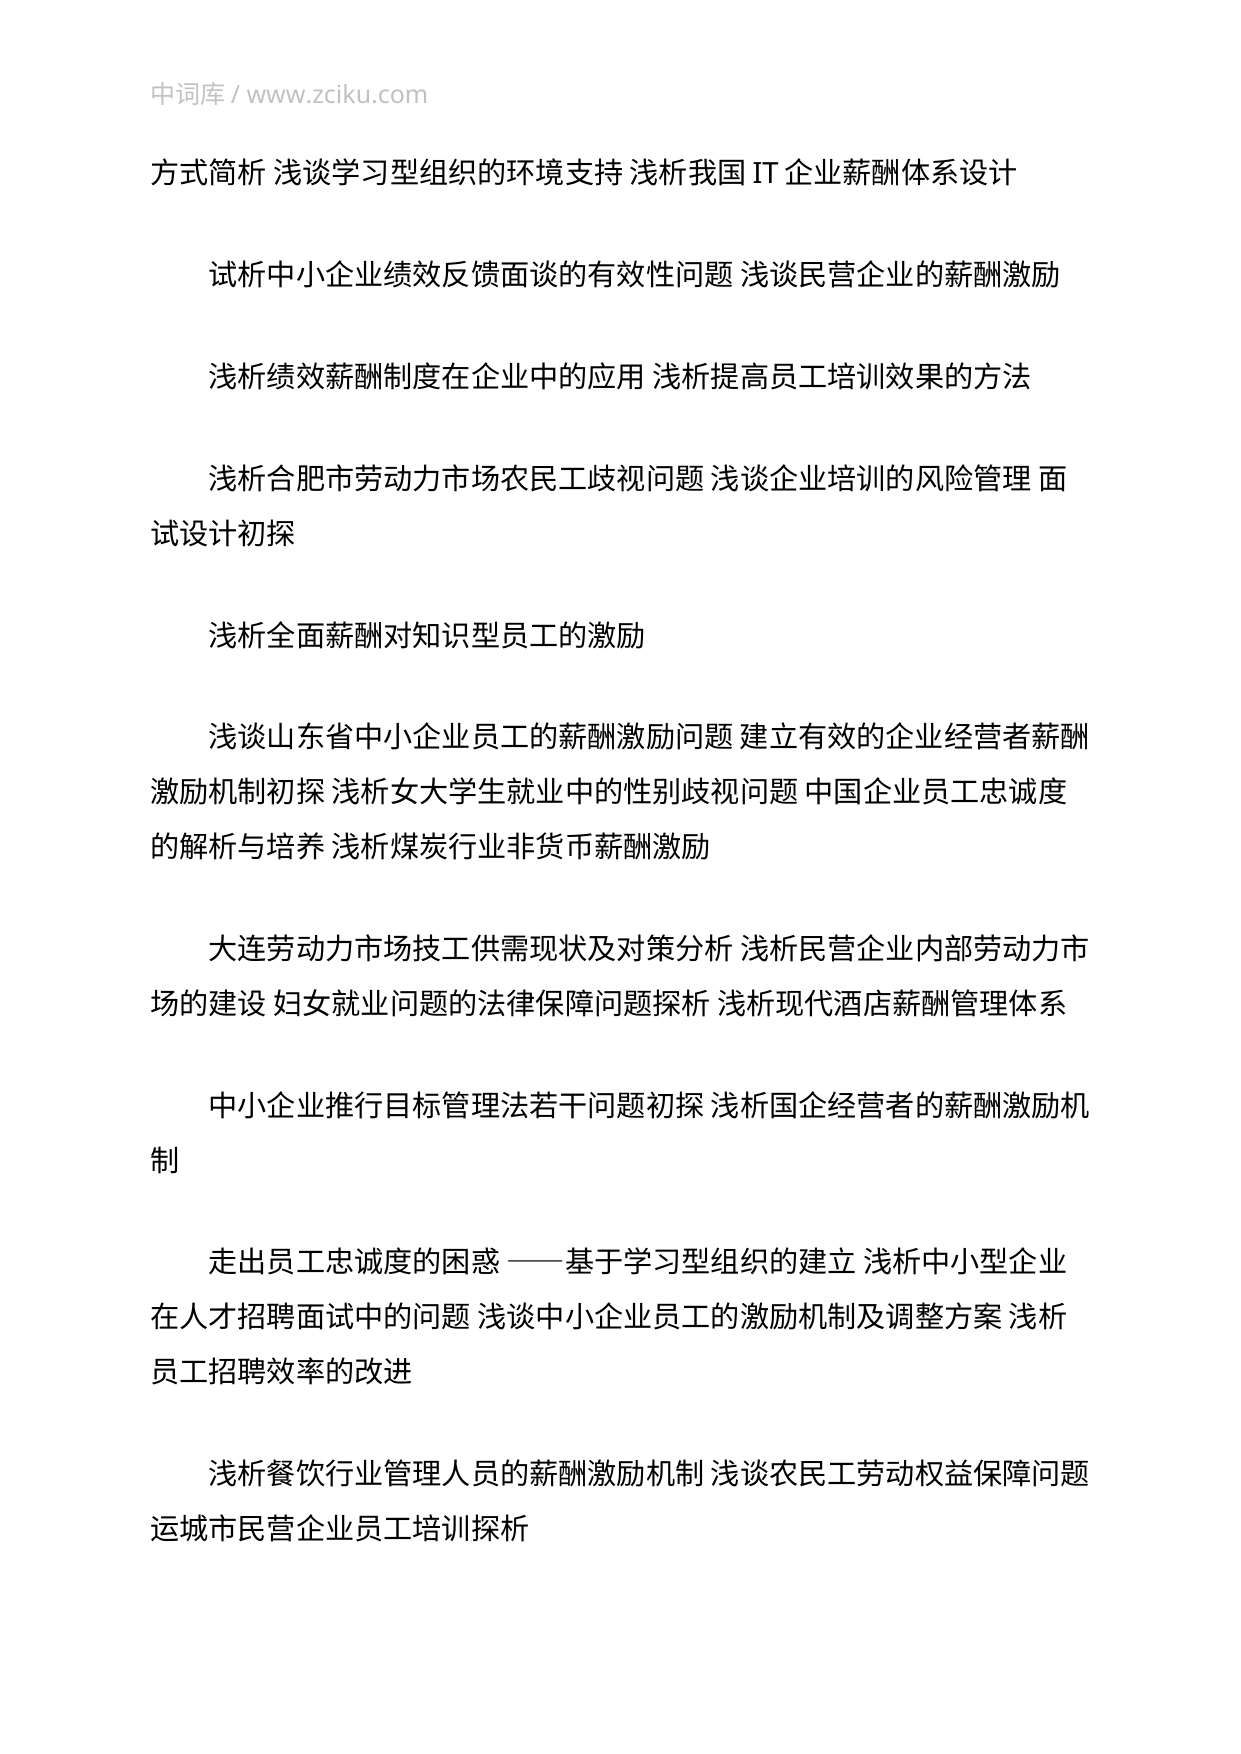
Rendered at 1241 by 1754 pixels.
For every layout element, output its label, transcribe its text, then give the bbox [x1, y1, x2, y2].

text 试析中小企业绩效反馈面谈的有效性问题 浅谈民营企业的薪酬激励 [150, 252, 1090, 294]
text 浅谈山东省中小企业员工的薪酬激励问题 建立有效的企业经营者薪酬激励机制初探 浅析女大学生就业中的性别歧视问题 中国企业员工忠诚度的解析与培养 浅析煤炭行业非货币薪酬激励 [150, 714, 1090, 866]
text 浅析绩效薪酬制度在企业中的应用 浅析提高员工培训效果的方法 [150, 354, 1090, 396]
text 浅析餐饮行业管理人员的薪酬激励机制 浅谈农民工劳动权益保障问题 运城市民营企业员工培训探析 [150, 1450, 1090, 1548]
text 浅析全面薪酬对知识型员工的激励 [150, 612, 1090, 654]
text 中小企业推行目标管理法若干问题初探 浅析国企经营者的薪酬激励机制 [150, 1082, 1090, 1179]
text 浅析合肥市劳动力市场农民工歧视问题 浅谈企业培训的风险管理 面试设计初探 [150, 456, 1090, 553]
text 大连劳动力市场技工供需现状及对策分析 浅析民营企业内部劳动力市场的建设 妇女就业问题的法律保障问题探析 浅析现代酒店薪酬管理体系 [150, 926, 1090, 1023]
text 走出员工忠诚度的困惑 ——基于学习型组织的建立 浅析中小型企业在人才招聘面试中的问题 浅谈中小企业员工的激励机制及调整方案 浅析员工招聘效率的改进 [150, 1239, 1090, 1391]
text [150, 150, 1090, 192]
